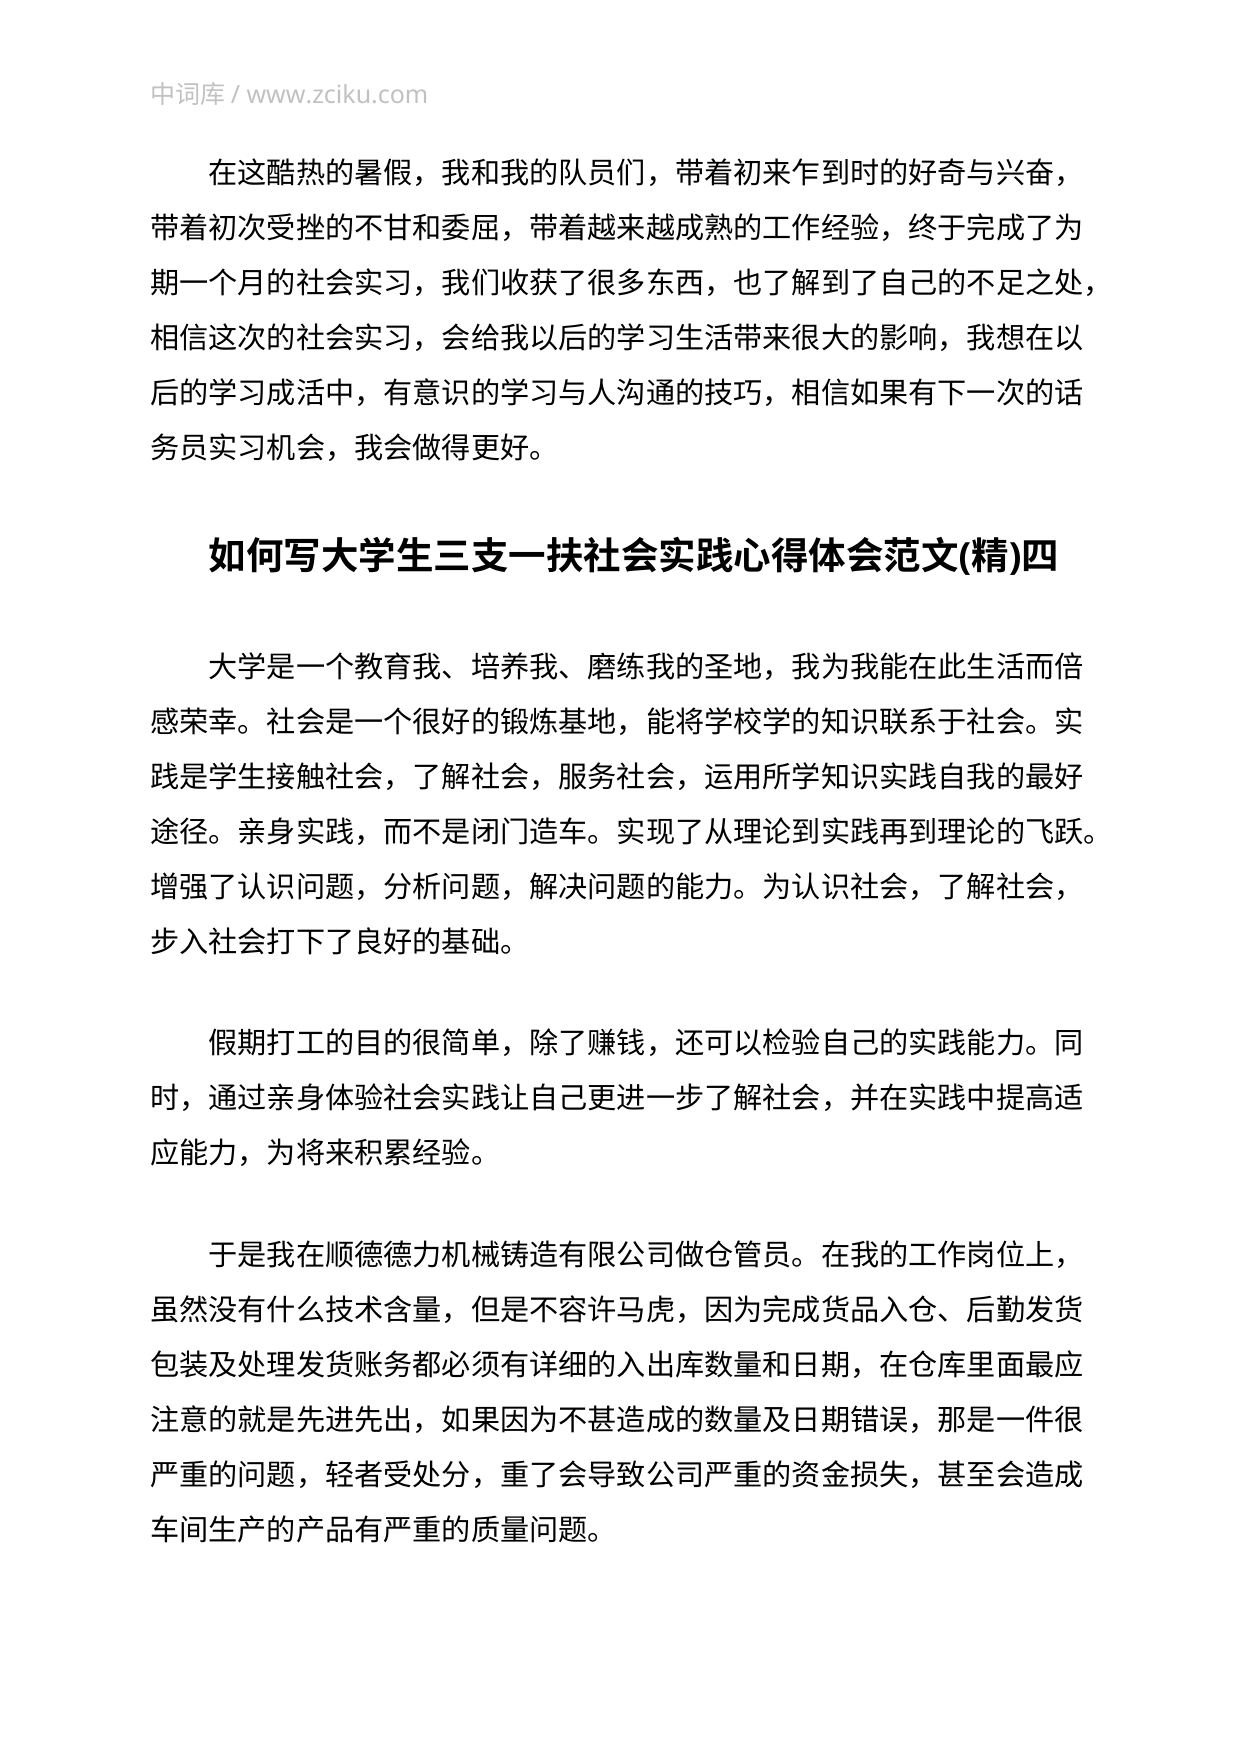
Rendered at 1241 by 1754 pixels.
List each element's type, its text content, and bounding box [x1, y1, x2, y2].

text 假期打工的目的很简单，除了赚钱，还可以检验自己的实践能力。同时，通过亲身体验社会实践让自己更进一步了解社会，并在实践中提高适应能力，为将来积累经验。 [150, 1020, 1090, 1172]
text 在这酷热的暑假，我和我的队员们，带着初来乍到时的好奇与兴奋，带着初次受挫的不甘和委屈，带着越来越成熟的工作经验，终于完成了为期一个月的社会实习，我们收获了很多东西，也了解到了自己的不足之处，相信这次的社会实习，会给我以后的学习生活带来很大的影响，我想在以后的学习成活中，有意识的学习与人沟通的技巧，相信如果有下一次的话务员实习机会，我会做得更好。 [150, 150, 1090, 467]
text 如何写大学生三支一扶社会实践心得体会范文(精)四 [150, 526, 1090, 581]
text 于是我在顺德德力机械铸造有限公司做仓管员。在我的工作岗位上，虽然没有什么技术含量，但是不容许马虎，因为完成货品入仓、后勤发货包装及处理发货账务都必须有详细的入出库数量和日期，在仓库里面最应注意的就是先进先出，如果因为不甚造成的数量及日期错误，那是一件很严重的问题，轻者受处分，重了会导致公司严重的资金损失，甚至会造成车间生产的产品有严重的质量问题。 [150, 1232, 1090, 1548]
text 大学是一个教育我、培养我、磨练我的圣地，我为我能在此生活而倍感荣幸。社会是一个很好的锻炼基地，能将学校学的知识联系于社会。实践是学生接触社会，了解社会，服务社会，运用所学知识实践自我的最好途径。亲身实践，而不是闭门造车。实现了从理论到实践再到理论的飞跃。增强了认识问题，分析问题，解决问题的能力。为认识社会，了解社会，步入社会打下了良好的基础。 [150, 644, 1090, 961]
